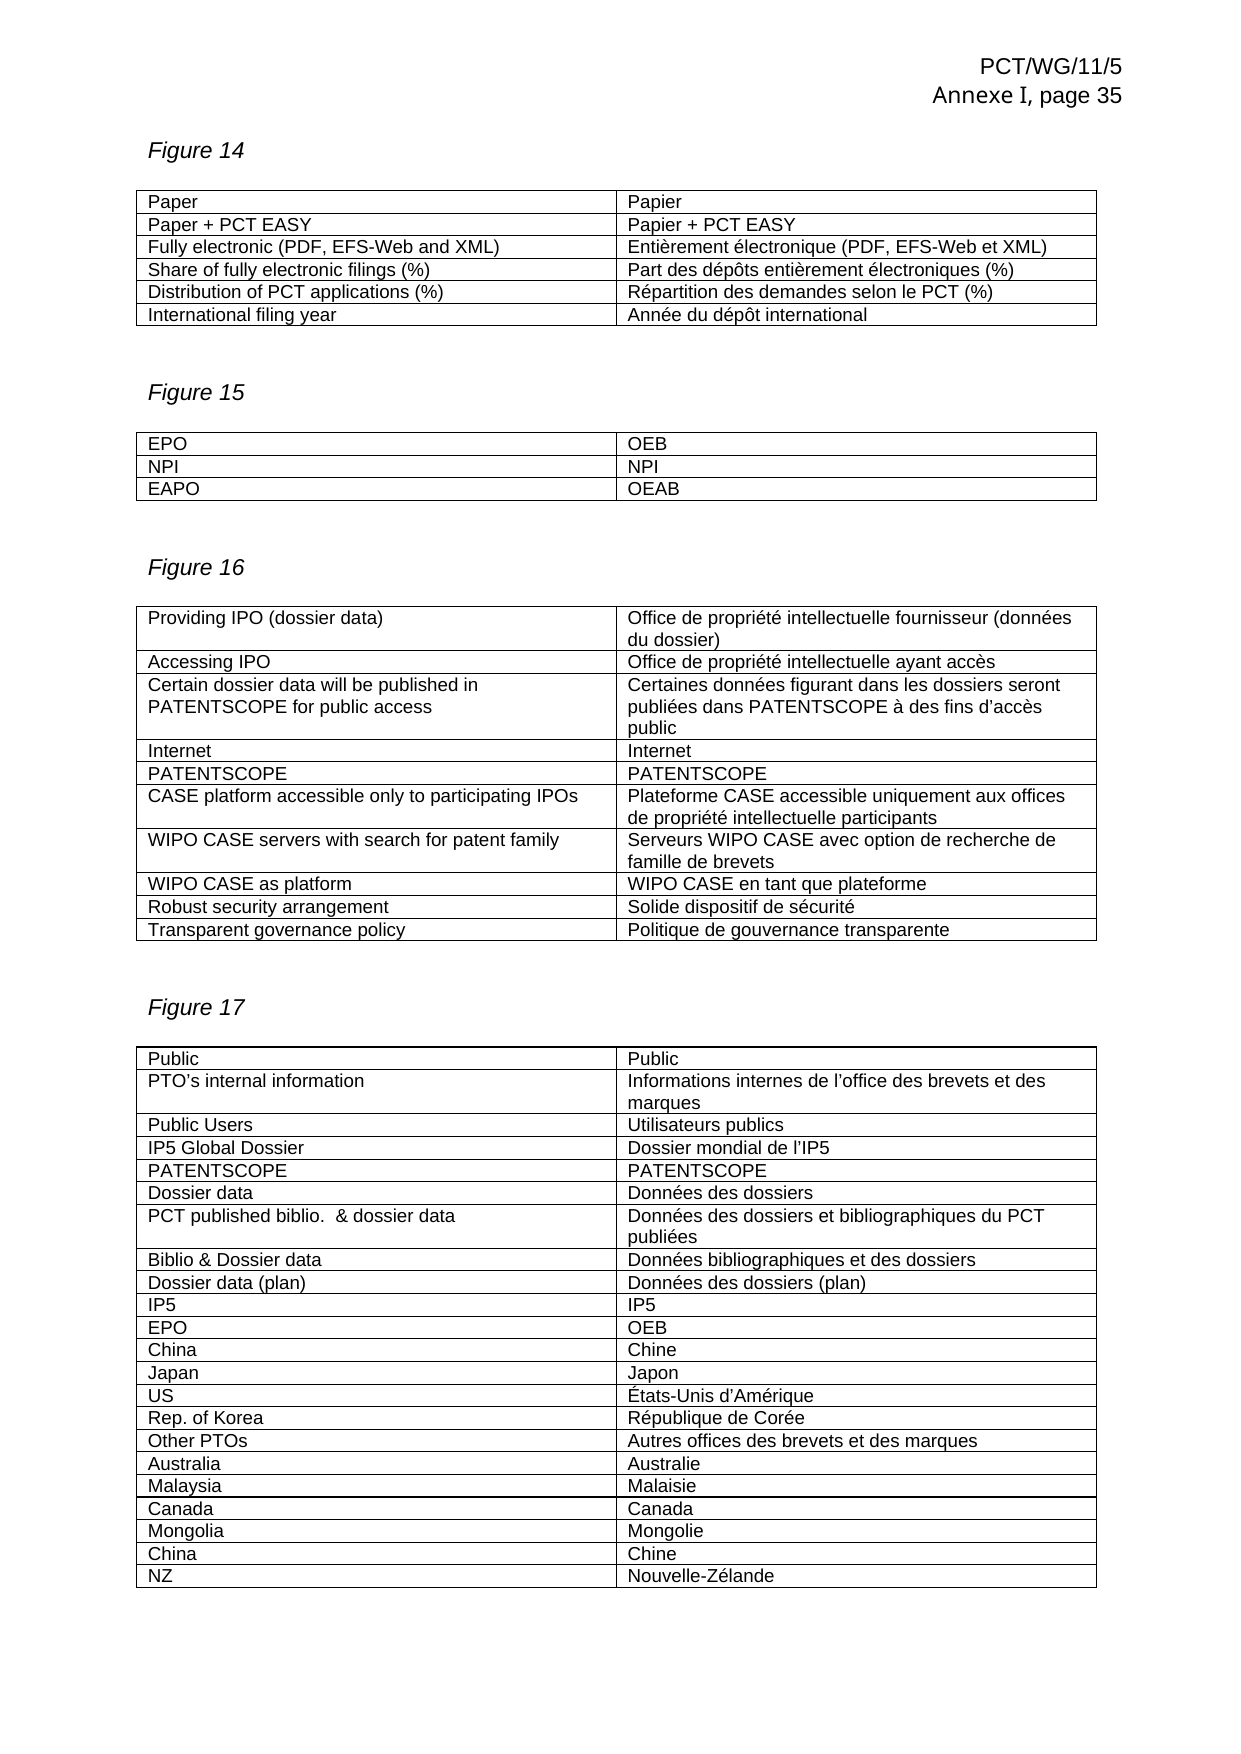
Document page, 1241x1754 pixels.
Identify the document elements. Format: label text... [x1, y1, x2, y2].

table_cell PCT published biblio. & dossier data [137, 1205, 616, 1248]
table_cell Rep. of Korea [137, 1407, 616, 1429]
table_cell Dossier mondial de l’IP5 [617, 1137, 1096, 1158]
table_cell PATENTSCOPE [137, 1160, 616, 1181]
table_cell Entièrement électronique (PDF, EFS-Web et XML) [617, 236, 1096, 258]
table_cell PTO’s internal information [137, 1070, 616, 1113]
table_cell Malaysia [137, 1475, 616, 1496]
table_cell Transparent governance policy [137, 919, 616, 940]
table_cell Chine [617, 1339, 1096, 1361]
table_cell Politique de gouvernance transparente [617, 919, 1096, 940]
table_cell WIPO CASE en tant que plateforme [617, 873, 1096, 895]
table_cell Certain dossier data will be published in PATENTSCOPE for public access [137, 674, 616, 739]
table_cell Other PTOs [137, 1430, 616, 1451]
table_header EPO [137, 433, 616, 454]
table_cell Données des dossiers (plan) [617, 1271, 1096, 1293]
table_header Public [137, 1048, 616, 1069]
table_cell Plateforme CASE accessible uniquement aux offices de propriété intellectuelle participants [617, 785, 1096, 828]
table_cell République de Corée [617, 1407, 1096, 1429]
table_header OEB [617, 433, 1096, 454]
table_cell IP5 [617, 1294, 1096, 1316]
table_cell Distribution of PCT applications (%) [137, 281, 616, 303]
table_cell Certaines données figurant dans les dossiers seront publiées dans PATENTSCOPE à des fins d’accès public [617, 674, 1096, 739]
table_cell Canada [617, 1498, 1096, 1519]
table_cell Accessing IPO [137, 651, 616, 673]
table_cell Données bibliographiques et des dossiers [617, 1249, 1096, 1270]
table_cell Répartition des demandes selon le PCT (%) [617, 281, 1096, 303]
table_cell International filing year [137, 304, 616, 325]
table_cell Australia [137, 1452, 616, 1474]
table_header Providing IPO (dossier data) [137, 607, 616, 650]
table_cell Mongolia [137, 1520, 616, 1542]
text Figure 16 [148, 553, 1122, 580]
table_cell États-Unis d’Amérique [617, 1385, 1096, 1406]
table_cell Données des dossiers et bibliographiques du PCT publiées [617, 1205, 1096, 1248]
table_cell Internet [137, 740, 616, 761]
table_cell Année du dépôt international [617, 304, 1096, 325]
table_cell PATENTSCOPE [617, 1160, 1096, 1181]
table_header Public [617, 1048, 1096, 1069]
table_cell Données des dossiers [617, 1182, 1096, 1204]
table_cell Internet [617, 740, 1096, 761]
table_cell Public Users [137, 1114, 616, 1136]
table_cell NZ [137, 1565, 616, 1587]
table_cell Dossier data (plan) [137, 1271, 616, 1293]
table_cell Informations internes de l’office des brevets et des marques [617, 1070, 1096, 1113]
table_cell NPI [617, 456, 1096, 477]
table_cell Japon [617, 1362, 1096, 1383]
table_cell WIPO CASE as platform [137, 873, 616, 895]
table_cell OEB [617, 1317, 1096, 1338]
table_cell Dossier data [137, 1182, 616, 1204]
text Figure 17 [148, 994, 1122, 1020]
table_cell Papier + PCT EASY [617, 214, 1096, 235]
table_cell Australie [617, 1452, 1096, 1474]
table_header Paper [137, 191, 616, 212]
text Figure 14 [148, 137, 1122, 163]
table_cell Autres offices des brevets et des marques [617, 1430, 1096, 1451]
table_cell CASE platform accessible only to participating IPOs [137, 785, 616, 828]
table_cell Utilisateurs publics [617, 1114, 1096, 1136]
table_cell Canada [137, 1498, 616, 1519]
table_cell IP5 Global Dossier [137, 1137, 616, 1158]
table_cell Part des dépôts entièrement électroniques (%) [617, 259, 1096, 280]
table_cell NPI [137, 456, 616, 477]
table_cell China [137, 1339, 616, 1361]
table_header Office de propriété intellectuelle fournisseur (données du dossier) [617, 607, 1096, 650]
text Figure 15 [148, 379, 1122, 406]
table_header Papier [617, 191, 1096, 212]
table_cell Nouvelle-Zélande [617, 1565, 1096, 1587]
table_cell EAPO [137, 478, 616, 500]
table_cell OEAB [617, 478, 1096, 500]
table_cell Japan [137, 1362, 616, 1383]
table_cell Fully electronic (PDF, EFS-Web and XML) [137, 236, 616, 258]
table_cell PATENTSCOPE [617, 762, 1096, 784]
table_cell Serveurs WIPO CASE avec option de recherche de famille de brevets [617, 829, 1096, 872]
table_cell Paper + PCT EASY [137, 214, 616, 235]
table_cell China [137, 1543, 616, 1564]
table_cell Solide dispositif de sécurité [617, 896, 1096, 917]
table_cell Malaisie [617, 1475, 1096, 1496]
table_cell WIPO CASE servers with search for patent family [137, 829, 616, 872]
table_cell Office de propriété intellectuelle ayant accès [617, 651, 1096, 673]
table_cell IP5 [137, 1294, 616, 1316]
table_cell Chine [617, 1543, 1096, 1564]
table_cell Mongolie [617, 1520, 1096, 1542]
table_cell Share of fully electronic filings (%) [137, 259, 616, 280]
table_cell PATENTSCOPE [137, 762, 616, 784]
table_cell Biblio & Dossier data [137, 1249, 616, 1270]
table_cell Robust security arrangement [137, 896, 616, 917]
table_cell US [137, 1385, 616, 1406]
table_cell EPO [137, 1317, 616, 1338]
